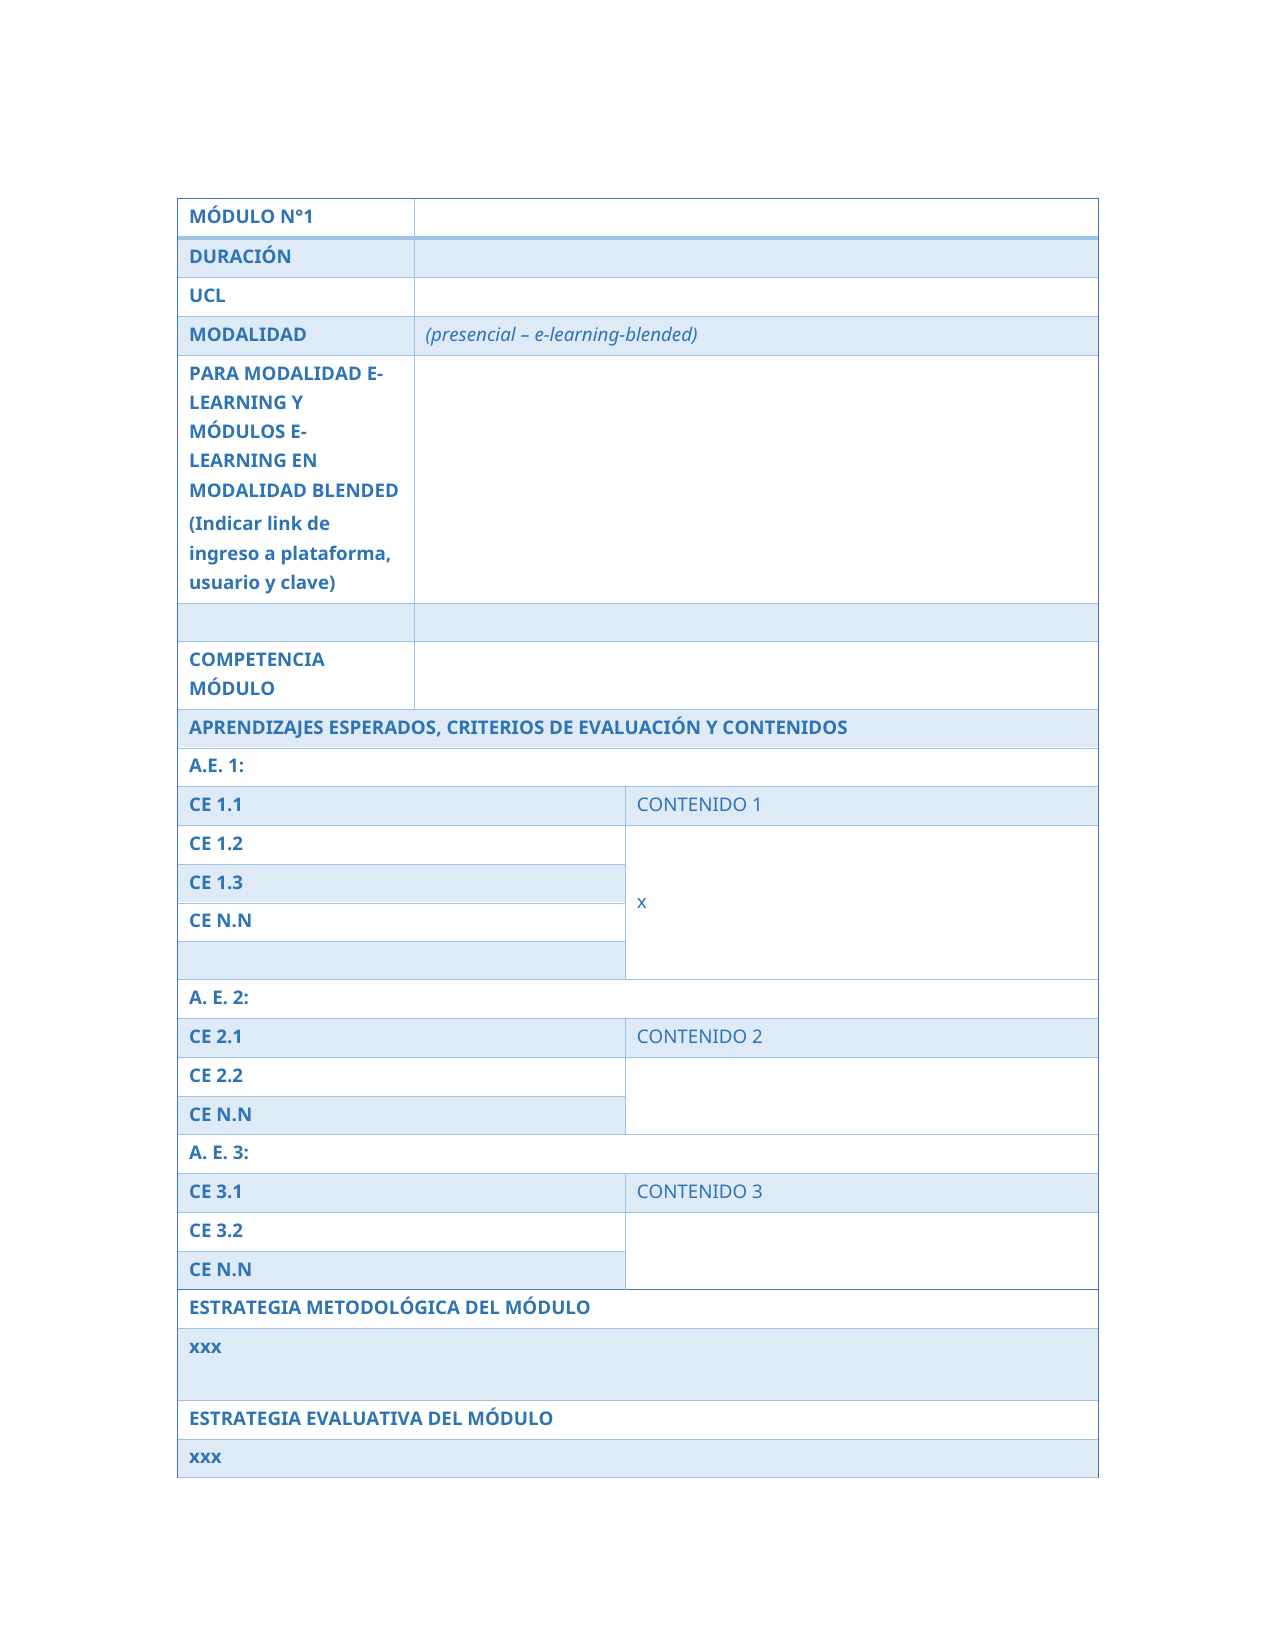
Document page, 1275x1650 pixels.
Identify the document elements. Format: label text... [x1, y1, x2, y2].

table_cell DURACIÓN [178, 240, 414, 277]
table_cell xxx [178, 1329, 1098, 1400]
table_cell CONTENIDO 1 [626, 787, 1098, 825]
table_cell A. E. 2: [178, 980, 1098, 1018]
table_cell [178, 604, 414, 641]
table_cell ESTRATEGIA METODOLÓGICA DEL MÓDULO [178, 1290, 1098, 1328]
table_cell [178, 942, 625, 979]
table_cell CE 3.2 [178, 1213, 625, 1251]
table_cell [415, 240, 1098, 277]
table_cell [415, 356, 1098, 603]
table_cell UCL [178, 278, 414, 316]
table_cell [415, 604, 1098, 641]
table_cell A. E. 3: [178, 1135, 1098, 1173]
table_cell CE 1.2 [178, 826, 625, 864]
table_cell PARA MODALIDAD E-LEARNING Y MÓDULOS E-LEARNING EN MODALIDAD BLENDED (Indicar link de ingreso a plataforma, usuario y clave) [178, 356, 414, 603]
table_cell xxx [178, 1440, 1098, 1477]
table_cell A.E. 1: [178, 749, 1098, 786]
table_cell ESTRATEGIA EVALUATIVA DEL MÓDULO [178, 1401, 1098, 1438]
table_cell CONTENIDO 2 [626, 1019, 1098, 1057]
table_cell CE 2.2 [178, 1058, 625, 1096]
table_cell CE 1.1 [178, 787, 625, 825]
table_cell MODALIDAD [178, 317, 414, 355]
table_cell CE 2.1 [178, 1019, 625, 1057]
table_cell [626, 1213, 1098, 1289]
table_cell x [626, 826, 1098, 979]
table_cell CE 1.3 [178, 865, 625, 902]
table_cell [626, 1058, 1098, 1134]
table_cell CE N.N [178, 1252, 625, 1289]
table_cell CONTENIDO 3 [626, 1174, 1098, 1212]
table_cell [415, 642, 1098, 709]
table_cell APRENDIZAJES ESPERADOS, CRITERIOS DE EVALUACIÓN Y CONTENIDOS [178, 710, 1098, 747]
table_cell COMPETENCIA MÓDULO [178, 642, 414, 709]
table_cell CE N.N [178, 1097, 625, 1134]
table_header [415, 199, 1098, 236]
table_cell (presencial – e-learning-blended) [415, 317, 1098, 355]
table_cell CE 3.1 [178, 1174, 625, 1212]
table_cell CE N.N [178, 904, 625, 941]
table_cell [415, 278, 1098, 316]
table_header MÓDULO N°1 [178, 199, 414, 236]
